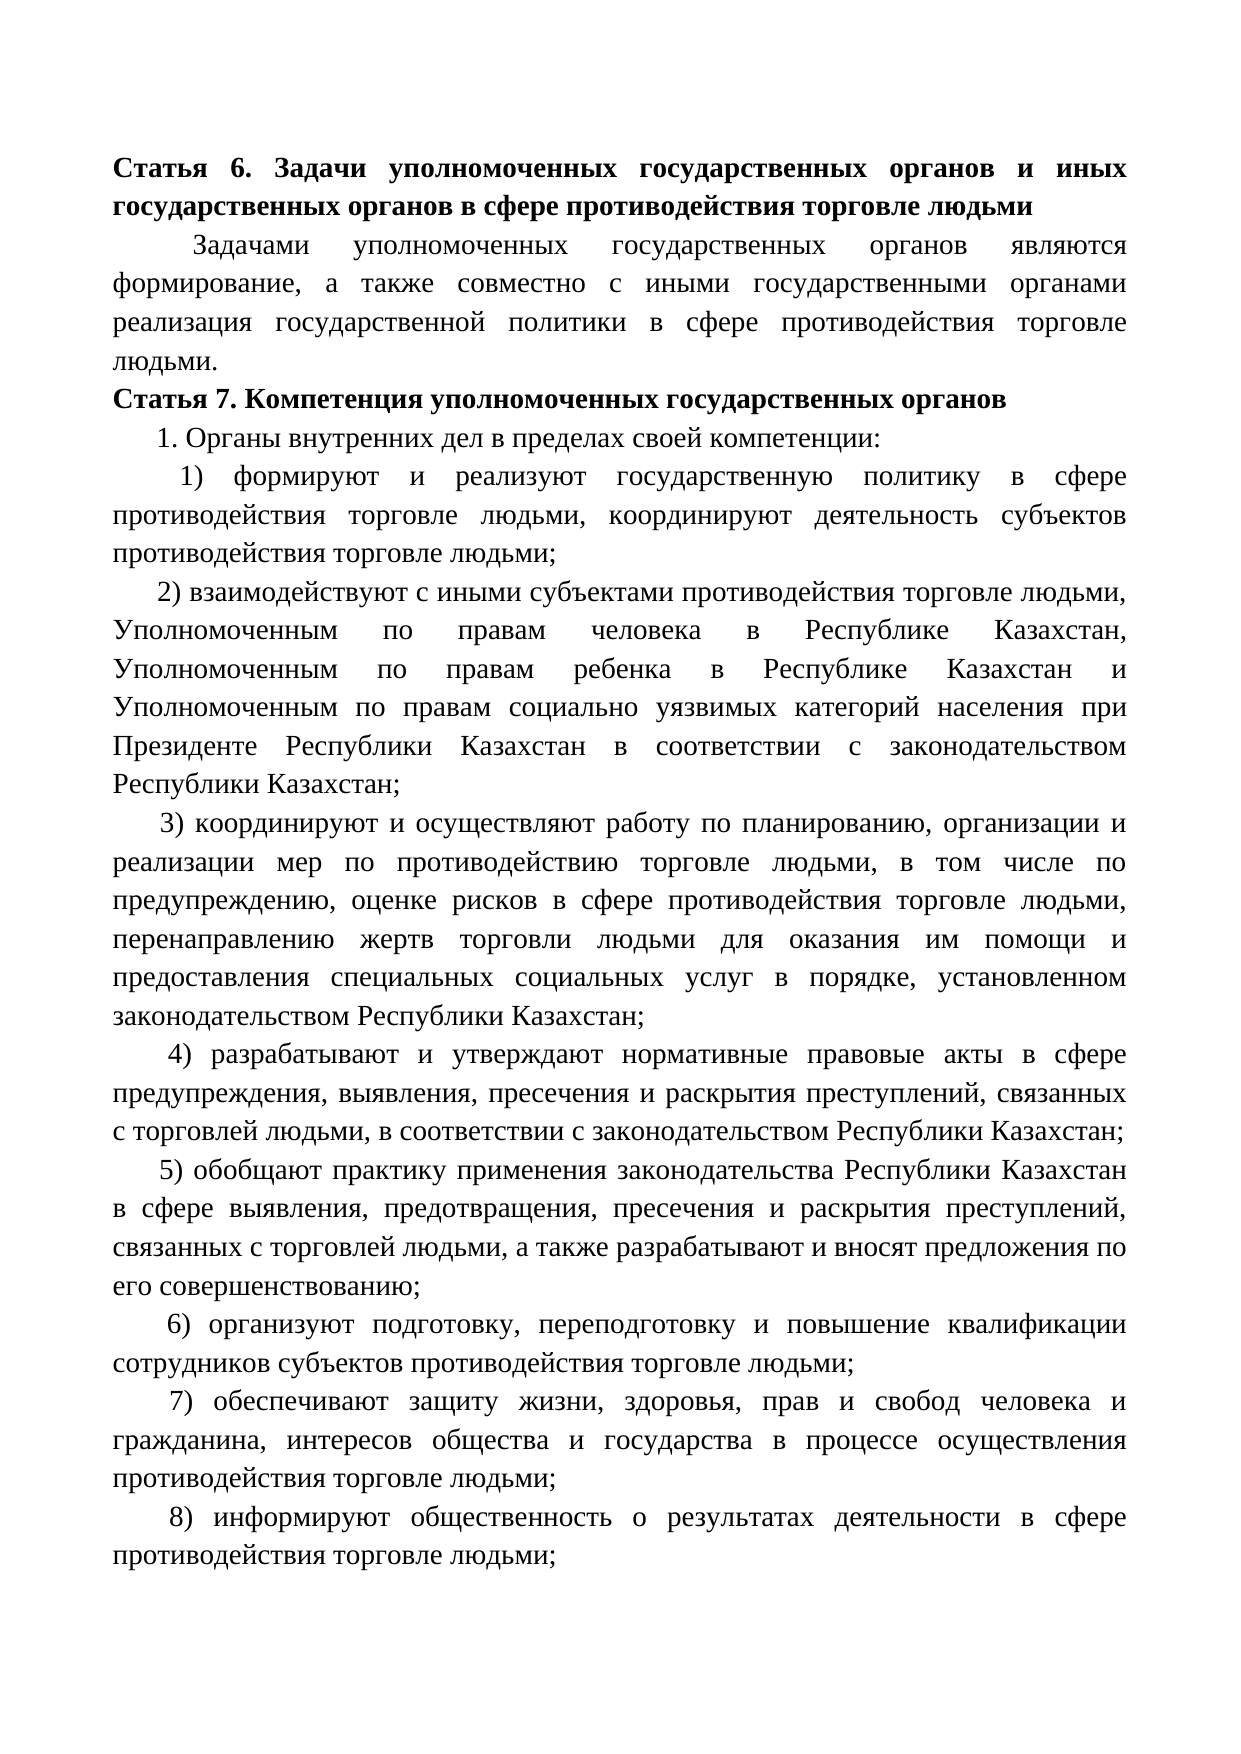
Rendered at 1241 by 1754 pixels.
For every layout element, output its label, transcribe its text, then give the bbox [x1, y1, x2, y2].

text 6) организуют подготовку, переподготовку и повышение квалификации сотрудников субъектов противодействия торговле людьми; [112, 1306, 1128, 1378]
text 3) координируют и осуществляют работу по планированию, организации и реализации мер по противодействию торговле людьми, в том числе по предупреждению, оценке рисков в сфере противодействия торговле людьми, перенаправлению жертв торговли людьми для оказания им помощи и предоставления специальных социальных услуг в порядке, установленном законодательством Республики Казахстан; [112, 805, 1128, 1031]
text 1) формируют и реализуют государственную политику в сфере противодействия торговле людьми, координируют деятельность субъектов противодействия торговле людьми; [112, 458, 1128, 569]
text 4) разрабатывают и утверждают нормативные правовые акты в сфере предупреждения, выявления, пресечения и раскрытия преступлений, связанных с торговлей людьми, в соответствии с законодательством Республики Казахстан; [112, 1036, 1128, 1147]
text 2) взаимодействуют с иными субъектами противодействия торговле людьми, Уполномоченным по правам человека в Республике Казахстан, Уполномоченным по правам ребенка в Республике Казахстан и Уполномоченным по правам социально уязвимых категорий населения при Президенте Республики Казахстан в соответствии с законодательством Республики Казахстан; [112, 574, 1128, 800]
text Задачами уполномоченных государственных органов являются формирование, а также совместно с иными государственными органами реализация государственной политики в сфере противодействия торговле людьми. [112, 227, 1128, 376]
text 8) информируют общественность о результатах деятельности в сфере противодействия торговле людьми; [112, 1499, 1128, 1571]
text Статья 6. Задачи уполномоченных государственных органов и иных государственных органов в сфере противодействия торговле людьми [112, 150, 1128, 222]
text 1. Органы внутренних дел в пределах своей компетенции: [112, 420, 1128, 453]
text 7) обеспечивают защиту жизни, здоровья, прав и свобод человека и гражданина, интересов общества и государства в процессе осуществления противодействия торговле людьми; [112, 1383, 1128, 1494]
text Статья 7. Компетенция уполномоченных государственных органов [112, 381, 1128, 415]
text 5) обобщают практику применения законодательства Республики Казахстан в сфере выявления, предотвращения, пресечения и раскрытия преступлений, связанных с торговлей людьми, а также разрабатывают и вносят предложения по его совершенствованию; [112, 1152, 1128, 1301]
